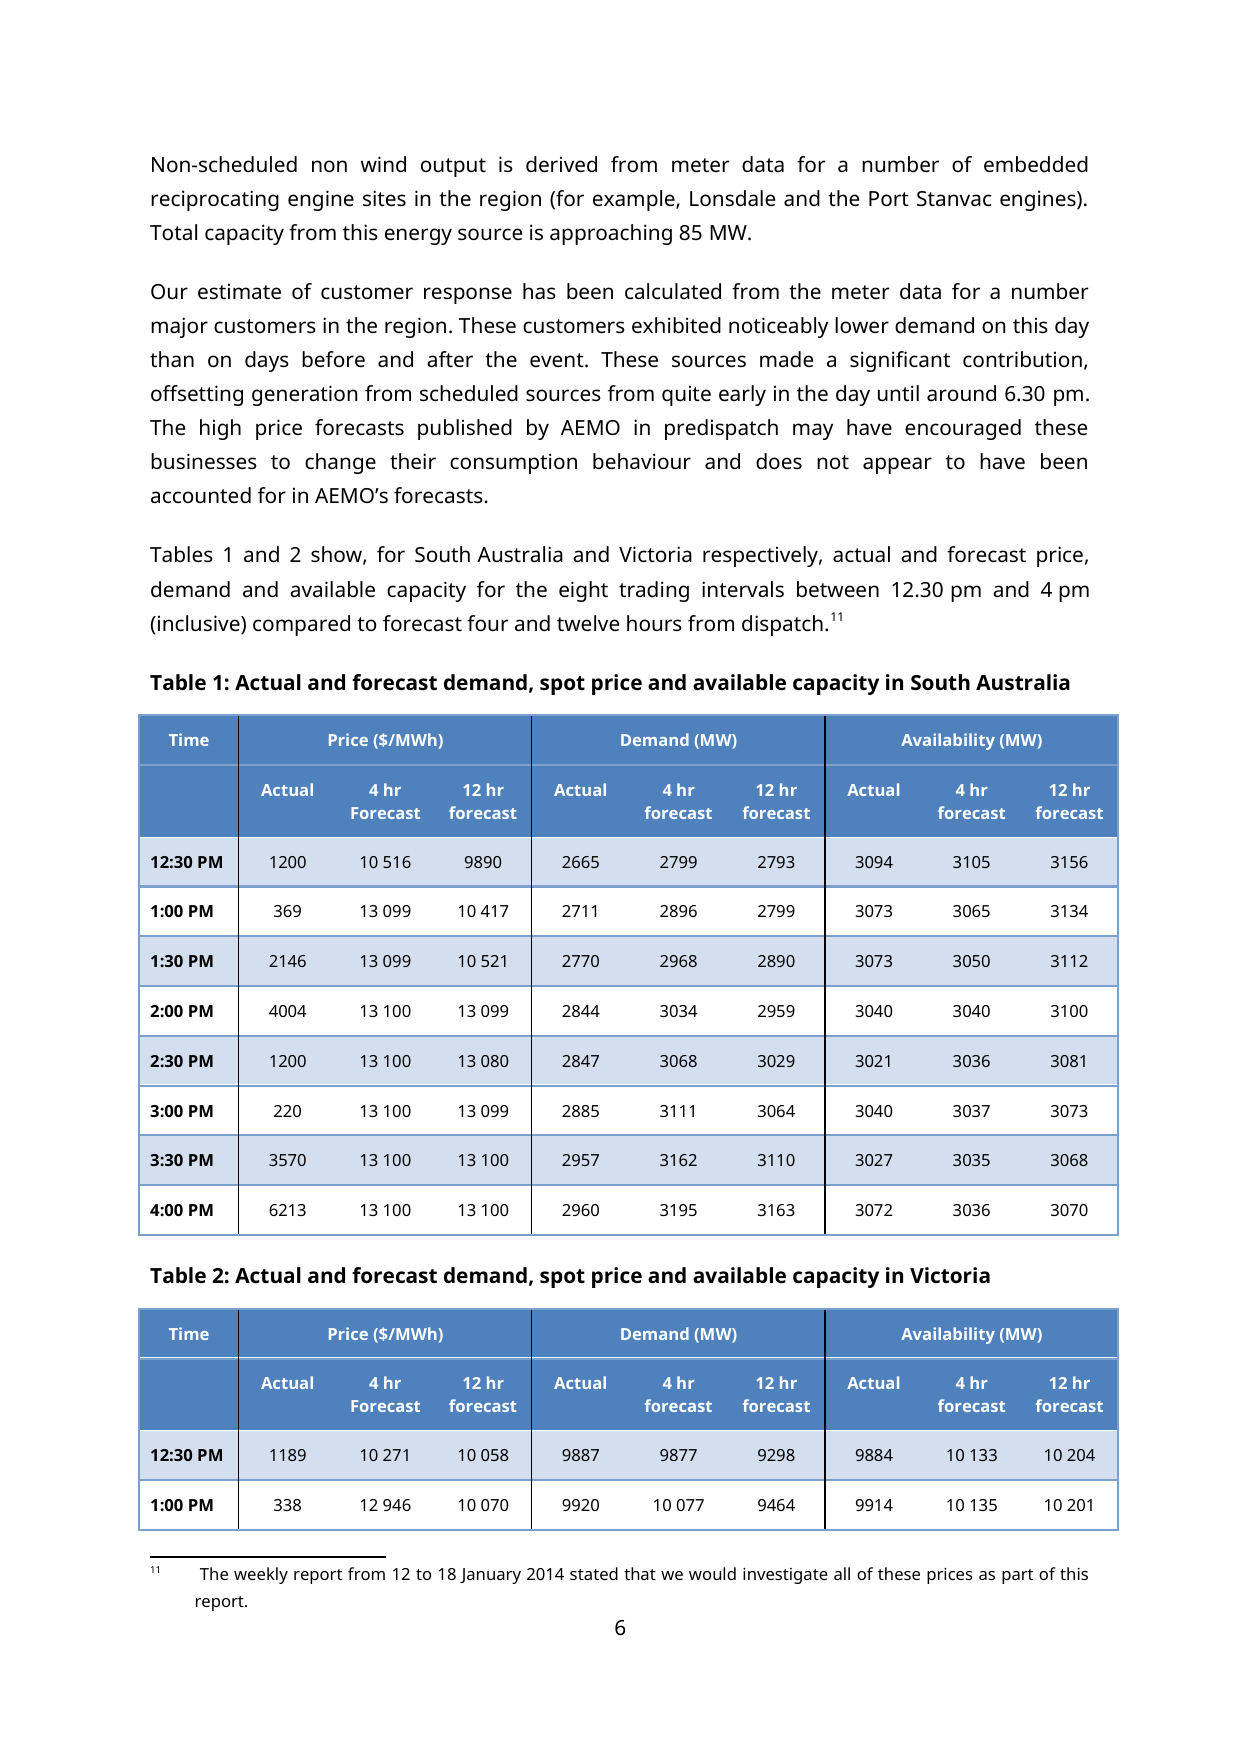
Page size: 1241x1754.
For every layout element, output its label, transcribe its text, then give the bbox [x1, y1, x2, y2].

table_cell 13 100 [434, 1136, 531, 1184]
table_cell 13 099 [434, 1087, 531, 1134]
table_cell 1:30 PM [140, 937, 238, 985]
table_cell 2:00 PM [140, 987, 238, 1035]
table_cell 13 099 [434, 987, 531, 1035]
table_cell 4004 [239, 987, 336, 1035]
table_cell 3050 [923, 937, 1020, 985]
table_cell 3036 [923, 1186, 1020, 1234]
table_header Demand (MW) [532, 1310, 824, 1357]
table_cell 3027 [826, 1136, 923, 1184]
table_cell 369 [239, 888, 336, 935]
table_cell Actual [239, 1360, 336, 1430]
table_cell 3195 [629, 1186, 727, 1234]
table_cell 12 946 [336, 1481, 434, 1528]
table_cell 3073 [1020, 1087, 1117, 1134]
table_cell Actual [532, 1360, 629, 1430]
table_cell 4 hr forecast [923, 766, 1020, 837]
table_cell 10 516 [336, 838, 434, 885]
table_cell 10 271 [336, 1431, 434, 1479]
table_header Demand (MW) [532, 716, 824, 764]
table_cell 4:00 PM [140, 1186, 238, 1234]
table_cell 1:00 PM [140, 888, 238, 935]
table_cell 13 100 [336, 1037, 434, 1084]
table_cell 12 hr forecast [727, 1360, 824, 1430]
table_cell 10 521 [434, 937, 531, 985]
table_cell 3040 [826, 1087, 923, 1134]
table_cell 13 100 [336, 1186, 434, 1234]
table_cell 3162 [629, 1136, 727, 1184]
table_cell 2968 [629, 937, 727, 985]
table_cell 13 100 [336, 1087, 434, 1134]
table_cell 2885 [532, 1087, 629, 1134]
table_cell 3040 [923, 987, 1020, 1035]
table_cell Actual [532, 766, 629, 837]
table_cell 12 hr forecast [1020, 766, 1117, 837]
table_cell 13 100 [336, 1136, 434, 1184]
table_cell 1189 [239, 1431, 336, 1479]
table_cell 10 135 [923, 1481, 1020, 1528]
table_cell 3036 [923, 1037, 1020, 1084]
table_cell 9920 [532, 1481, 629, 1528]
table_cell 13 080 [434, 1037, 531, 1084]
table_cell 3034 [629, 987, 727, 1035]
table_cell 12 hr forecast [1020, 1360, 1117, 1430]
table_cell 3035 [923, 1136, 1020, 1184]
table_cell 9914 [826, 1481, 923, 1528]
table_cell 1200 [239, 1037, 336, 1084]
table_cell 6213 [239, 1186, 336, 1234]
table_cell 10 070 [434, 1481, 531, 1528]
table_cell 3094 [826, 838, 923, 885]
table_cell 13 100 [434, 1186, 531, 1234]
table_header Price ($/MWh) [239, 1310, 531, 1357]
table_cell 3064 [727, 1087, 824, 1134]
table_cell 2711 [532, 888, 629, 935]
table_cell 2844 [532, 987, 629, 1035]
title Table 2: Actual and forecast demand, spot price and available capacity in Victoria [150, 1261, 1090, 1289]
table_cell 13 100 [336, 987, 434, 1035]
table_cell 220 [239, 1087, 336, 1134]
table_cell 3:00 PM [140, 1087, 238, 1134]
table_cell 3068 [629, 1037, 727, 1084]
table_cell 2957 [532, 1136, 629, 1184]
table_cell 3021 [826, 1037, 923, 1084]
table_header Time [140, 716, 238, 764]
table_cell 10 077 [629, 1481, 727, 1528]
table_cell 12:30 PM [140, 1431, 238, 1479]
table_cell 13 099 [336, 888, 434, 935]
table_cell 9887 [532, 1431, 629, 1479]
table_cell 3065 [923, 888, 1020, 935]
table_cell Actual [239, 766, 336, 837]
table_cell 3111 [629, 1087, 727, 1134]
table_cell 3134 [1020, 888, 1117, 935]
text Tables 1 and 2 show, for South Australia and Victoria respectively, actual and forecast price, demand and available capacity for the eight trading intervals between 12.30 pm and 4 pm (inclusive) compared to forecast four and twelve hours from dispatch. [150, 541, 1090, 637]
table_cell Actual [826, 766, 923, 837]
table_cell 9877 [629, 1431, 727, 1479]
table_cell 2770 [532, 937, 629, 985]
table_cell 12 hr forecast [727, 766, 824, 837]
table_cell 10 133 [923, 1431, 1020, 1479]
table_cell 338 [239, 1481, 336, 1528]
table_cell 2:30 PM [140, 1037, 238, 1084]
table_cell 1200 [239, 838, 336, 885]
table_cell 2799 [727, 888, 824, 935]
table_cell 2665 [532, 838, 629, 885]
table_cell 1:00 PM [140, 1481, 238, 1528]
text Non-scheduled non wind output is derived from meter data for a number of embedded reciprocating engine sites in the region (for example, Lonsdale and the Port Stanvac engines). Total capacity from this energy source is approaching 85 MW. [150, 150, 1090, 247]
table_cell 3570 [239, 1136, 336, 1184]
table_cell 3073 [826, 937, 923, 985]
table_header Availability (MW) [826, 1310, 1117, 1357]
table_cell 13 099 [336, 937, 434, 985]
table_cell 4 hr forecast [629, 1360, 727, 1430]
table_header Availability (MW) [826, 716, 1117, 764]
table_cell 3163 [727, 1186, 824, 1234]
table_cell 3110 [727, 1136, 824, 1184]
table_cell 10 417 [434, 888, 531, 935]
table_cell 4 hr forecast [923, 1360, 1020, 1430]
table_cell 4 hr Forecast [336, 766, 434, 837]
table_cell 10 204 [1020, 1431, 1117, 1479]
table_cell 3156 [1020, 838, 1117, 885]
table_cell 3068 [1020, 1136, 1117, 1184]
table_cell 2890 [727, 937, 824, 985]
table_cell 12 hr forecast [434, 1360, 531, 1430]
table_cell 3037 [923, 1087, 1020, 1134]
table_cell 2847 [532, 1037, 629, 1084]
table_cell 3105 [923, 838, 1020, 885]
table_cell 3070 [1020, 1186, 1117, 1234]
table_cell 3100 [1020, 987, 1117, 1035]
table_cell 9298 [727, 1431, 824, 1479]
table_cell 9884 [826, 1431, 923, 1479]
table_cell 10 201 [1020, 1481, 1117, 1528]
table_cell [140, 766, 238, 837]
table_cell 2896 [629, 888, 727, 935]
table_cell 4 hr Forecast [336, 1360, 434, 1430]
table_cell 2959 [727, 987, 824, 1035]
table_header Time [140, 1310, 238, 1357]
title Table 1: Actual and forecast demand, spot price and available capacity in South Australia [150, 668, 1090, 696]
table_cell 4 hr forecast [629, 766, 727, 837]
table_cell 2793 [727, 838, 824, 885]
table_cell [140, 1360, 238, 1430]
text Our estimate of customer response has been calculated from the meter data for a number major customers in the region. These customers exhibited noticeably lower demand on this day than on days before and after the event. These sources made a significant contribution, offsetting generation from scheduled sources from quite early in the day until around 6.30 pm. The high price forecasts published by AEMO in predispatch may have encouraged these businesses to change their consumption behaviour and does not appear to have been accounted for in AEMO’s forecasts. [150, 277, 1090, 510]
table_cell 3040 [826, 987, 923, 1035]
table_cell 2960 [532, 1186, 629, 1234]
table_cell 9464 [727, 1481, 824, 1528]
table_header Price ($/MWh) [239, 716, 531, 764]
table_cell 3081 [1020, 1037, 1117, 1084]
table_cell 3029 [727, 1037, 824, 1084]
table_cell 3112 [1020, 937, 1117, 985]
table_cell 12 hr forecast [434, 766, 531, 837]
table_cell 2799 [629, 838, 727, 885]
table_cell 12:30 PM [140, 838, 238, 885]
table_cell Actual [826, 1360, 923, 1430]
table_cell 2146 [239, 937, 336, 985]
table_cell 3073 [826, 888, 923, 935]
table_cell 3:30 PM [140, 1136, 238, 1184]
table_cell 9890 [434, 838, 531, 885]
table_cell 3072 [826, 1186, 923, 1234]
table_cell 10 058 [434, 1431, 531, 1479]
